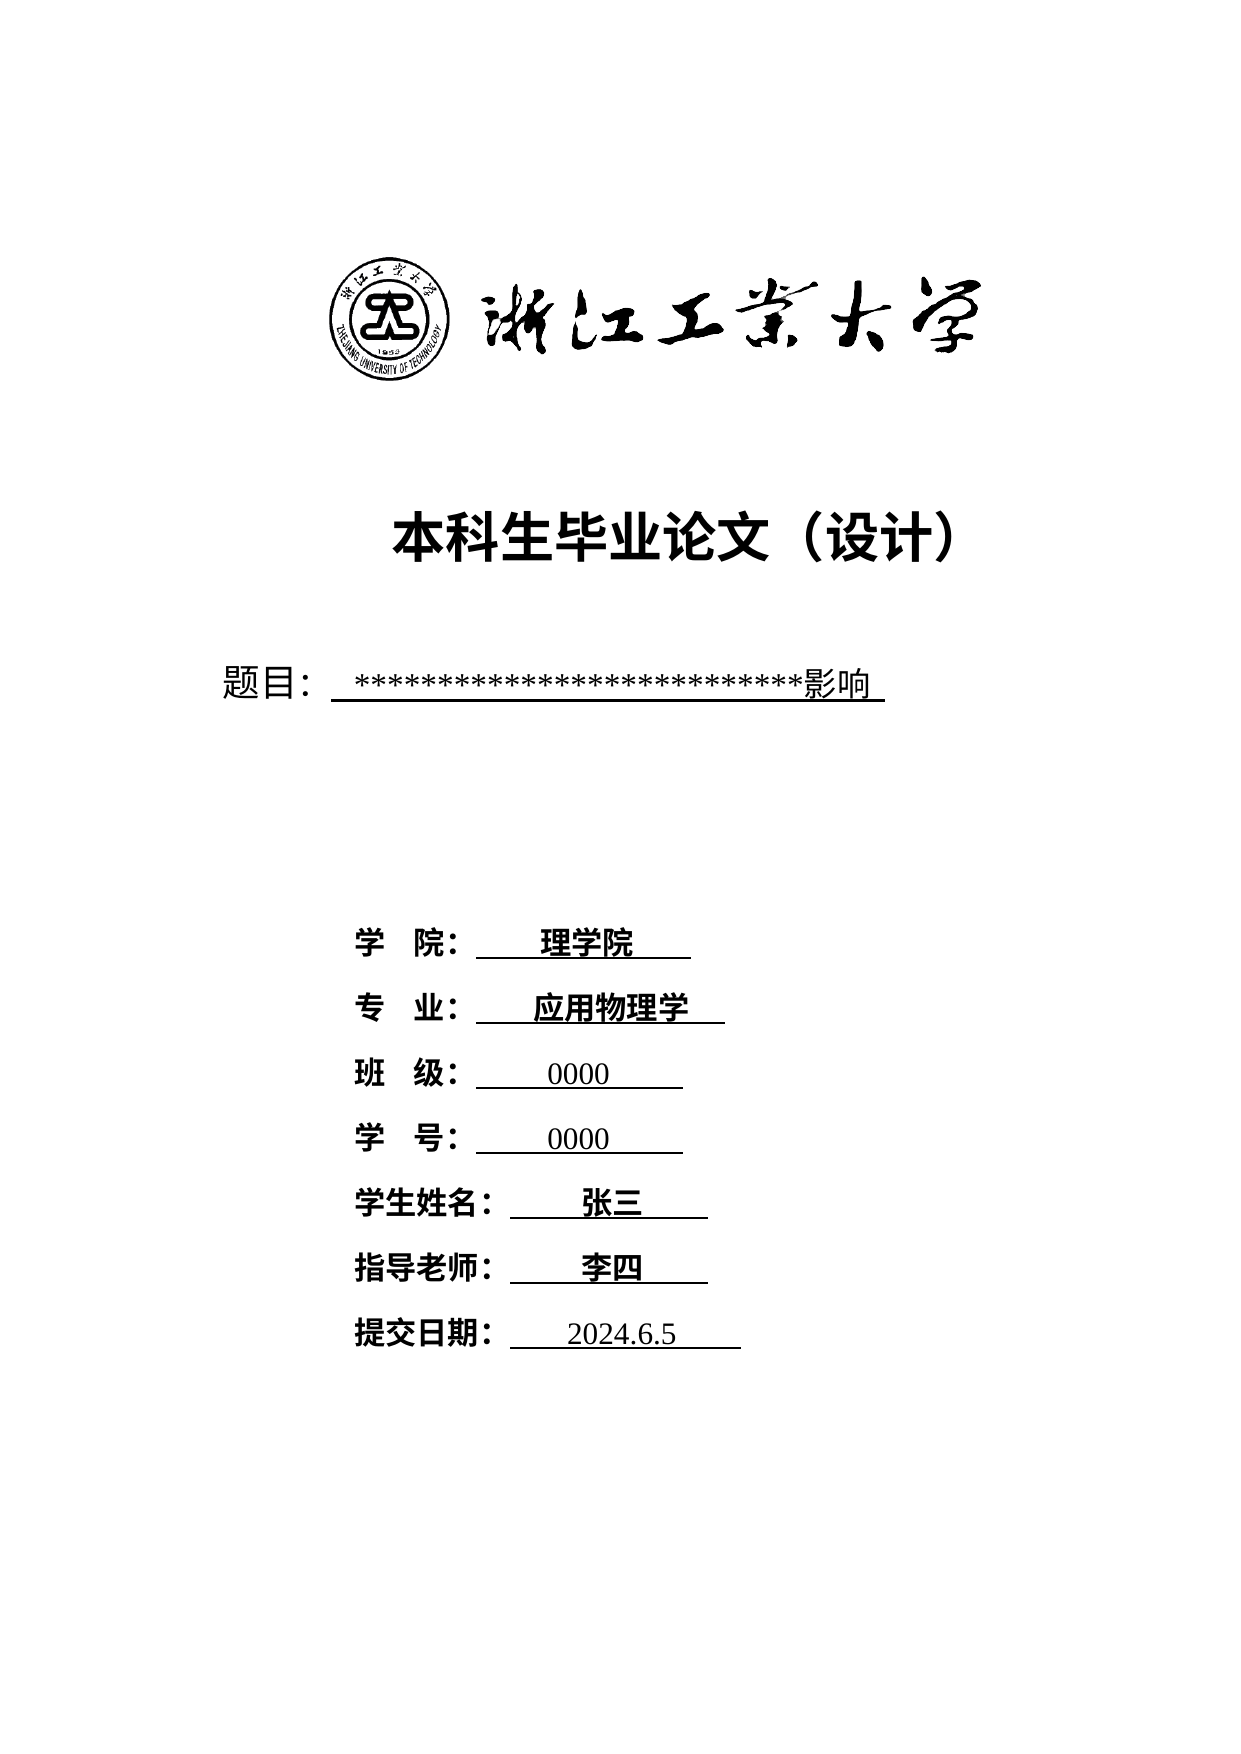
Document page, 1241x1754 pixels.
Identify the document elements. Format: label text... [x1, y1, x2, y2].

text 指导老师： 李四 [148, 1233, 1122, 1298]
text 本科生毕业论文（设计） [148, 485, 1122, 583]
picture [323, 257, 456, 385]
text 学 院： 理学院 [148, 908, 1122, 973]
text 学生姓名： 张三 [148, 1168, 1122, 1233]
text 提交日期： 2024.6.5 [148, 1298, 1122, 1363]
text 题目： ***************************影响 [148, 648, 1122, 713]
text 专 业： 应用物理学 [148, 973, 1122, 1038]
text 班 级： 0000 [148, 1038, 1122, 1103]
picture [473, 274, 996, 359]
text 学 号： 0000 [148, 1103, 1122, 1168]
